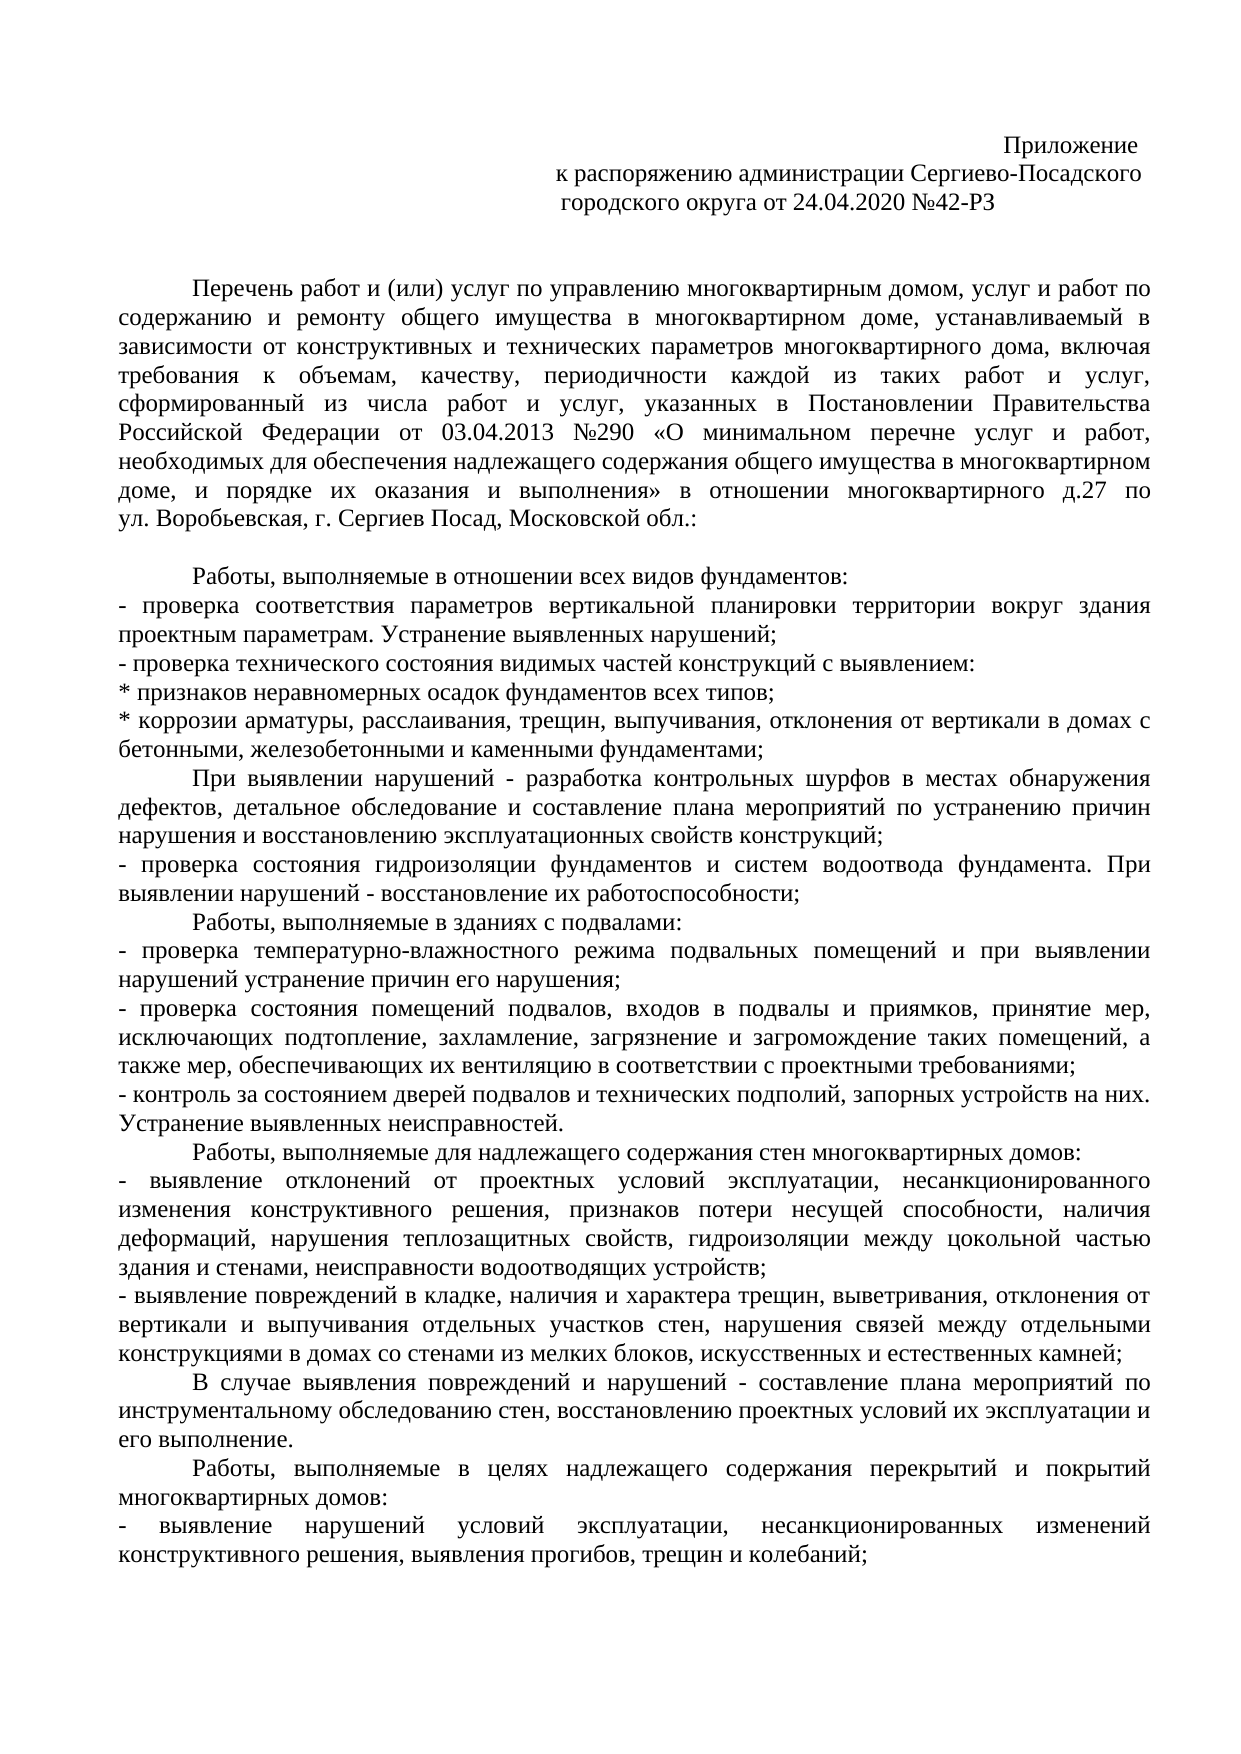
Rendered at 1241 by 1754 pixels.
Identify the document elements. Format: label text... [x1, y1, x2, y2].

text - выявление нарушений условий эксплуатации, несанкционированных изменений конструктивного решения, выявления прогибов, трещин и колебаний; [118, 1510, 1152, 1568]
text Перечень работ и (или) услуг по управлению многоквартирным домом, услуг и работ по содержанию и ремонту общего имущества в многоквартирном доме, устанавливаемый в зависимости от конструктивных и технических параметров многоквартирного дома, включая требования к объемам, качеству, периодичности каждой из таких работ и услуг, сформированный из числа работ и услуг, указанных в Постановлении Правительства Российской Федерации от 03.04.2013 №290 «О минимальном перечне услуг и работ, необходимых для обеспечения надлежащего содержания общего имущества в многоквартирном доме, и порядке их оказания и выполнения» в отношении многоквартирного д.27 по ул. Воробьевская, г. Сергиев Посад, Московской обл.: [118, 273, 1152, 532]
text * признаков неравномерных осадок фундаментов всех типов; [118, 677, 1152, 705]
text ﻿ Работы, выполняемые в отношении всех видов фундаментов: [118, 561, 1152, 590]
text - выявление повреждений в кладке, наличия и характера трещин, выветривания, отклонения от вертикали и выпучивания отдельных участков стен, нарушения связей между отдельными конструкциями в домах со стенами из мелких блоков, искусственных и естественных камней; [118, 1280, 1152, 1367]
text - проверка технического состояния видимых частей конструкций с выявлением: [118, 648, 1152, 677]
text к распоряжению администрации Сергиево-Посадского городского округа от 24.04.2020 №42-РЗ [118, 158, 1152, 216]
text Работы, выполняемые в целях надлежащего содержания перекрытий и покрытий многоквартирных домов: [118, 1453, 1152, 1510]
text Работы, выполняемые в зданиях с подвалами: [118, 907, 1152, 935]
text * коррозии арматуры, расслаивания, трещин, выпучивания, отклонения от вертикали в домах с бетонными, железобетонными и каменными фундаментами; [118, 705, 1152, 763]
text - проверка состояния гидроизоляции фундаментов и систем водоотвода фундамента. При выявлении нарушений - восстановление их работоспособности; [118, 849, 1152, 907]
text - проверка состояния помещений подвалов, входов в подвалы и приямков, принятие мер, исключающих подтопление, захламление, загрязнение и загромождение таких помещений, а также мер, обеспечивающих их вентиляцию в соответствии с проектными требованиями; [118, 993, 1152, 1079]
text Работы, выполняемые для надлежащего содержания стен многоквартирных домов: [118, 1137, 1152, 1165]
text - проверка температурно-влажностного режима подвальных помещений и при выявлении нарушений устранение причин его нарушения; [118, 935, 1152, 993]
text При выявлении нарушений - разработка контрольных шурфов в местах обнаружения дефектов, детальное обследование и составление плана мероприятий по устранению причин нарушения и восстановлению эксплуатационных свойств конструкций; [118, 763, 1152, 849]
text Приложение [118, 130, 1152, 158]
text - проверка соответствия параметров вертикальной планировки территории вокруг здания проектным параметрам. Устранение выявленных нарушений; [118, 590, 1152, 648]
text - контроль за состоянием дверей подвалов и технических подполий, запорных устройств на них. Устранение выявленных неисправностей. [118, 1079, 1152, 1137]
text - выявление отклонений от проектных условий эксплуатации, несанкционированного изменения конструктивного решения, признаков потери несущей способности, наличия деформаций, нарушения теплозащитных свойств, гидроизоляции между цокольной частью здания и стенами, неисправности водоотводящих устройств; [118, 1165, 1152, 1280]
text В случае выявления повреждений и нарушений - составление плана мероприятий по инструментальному обследованию стен, восстановлению проектных условий их эксплуатации и его выполнение. [118, 1367, 1152, 1453]
